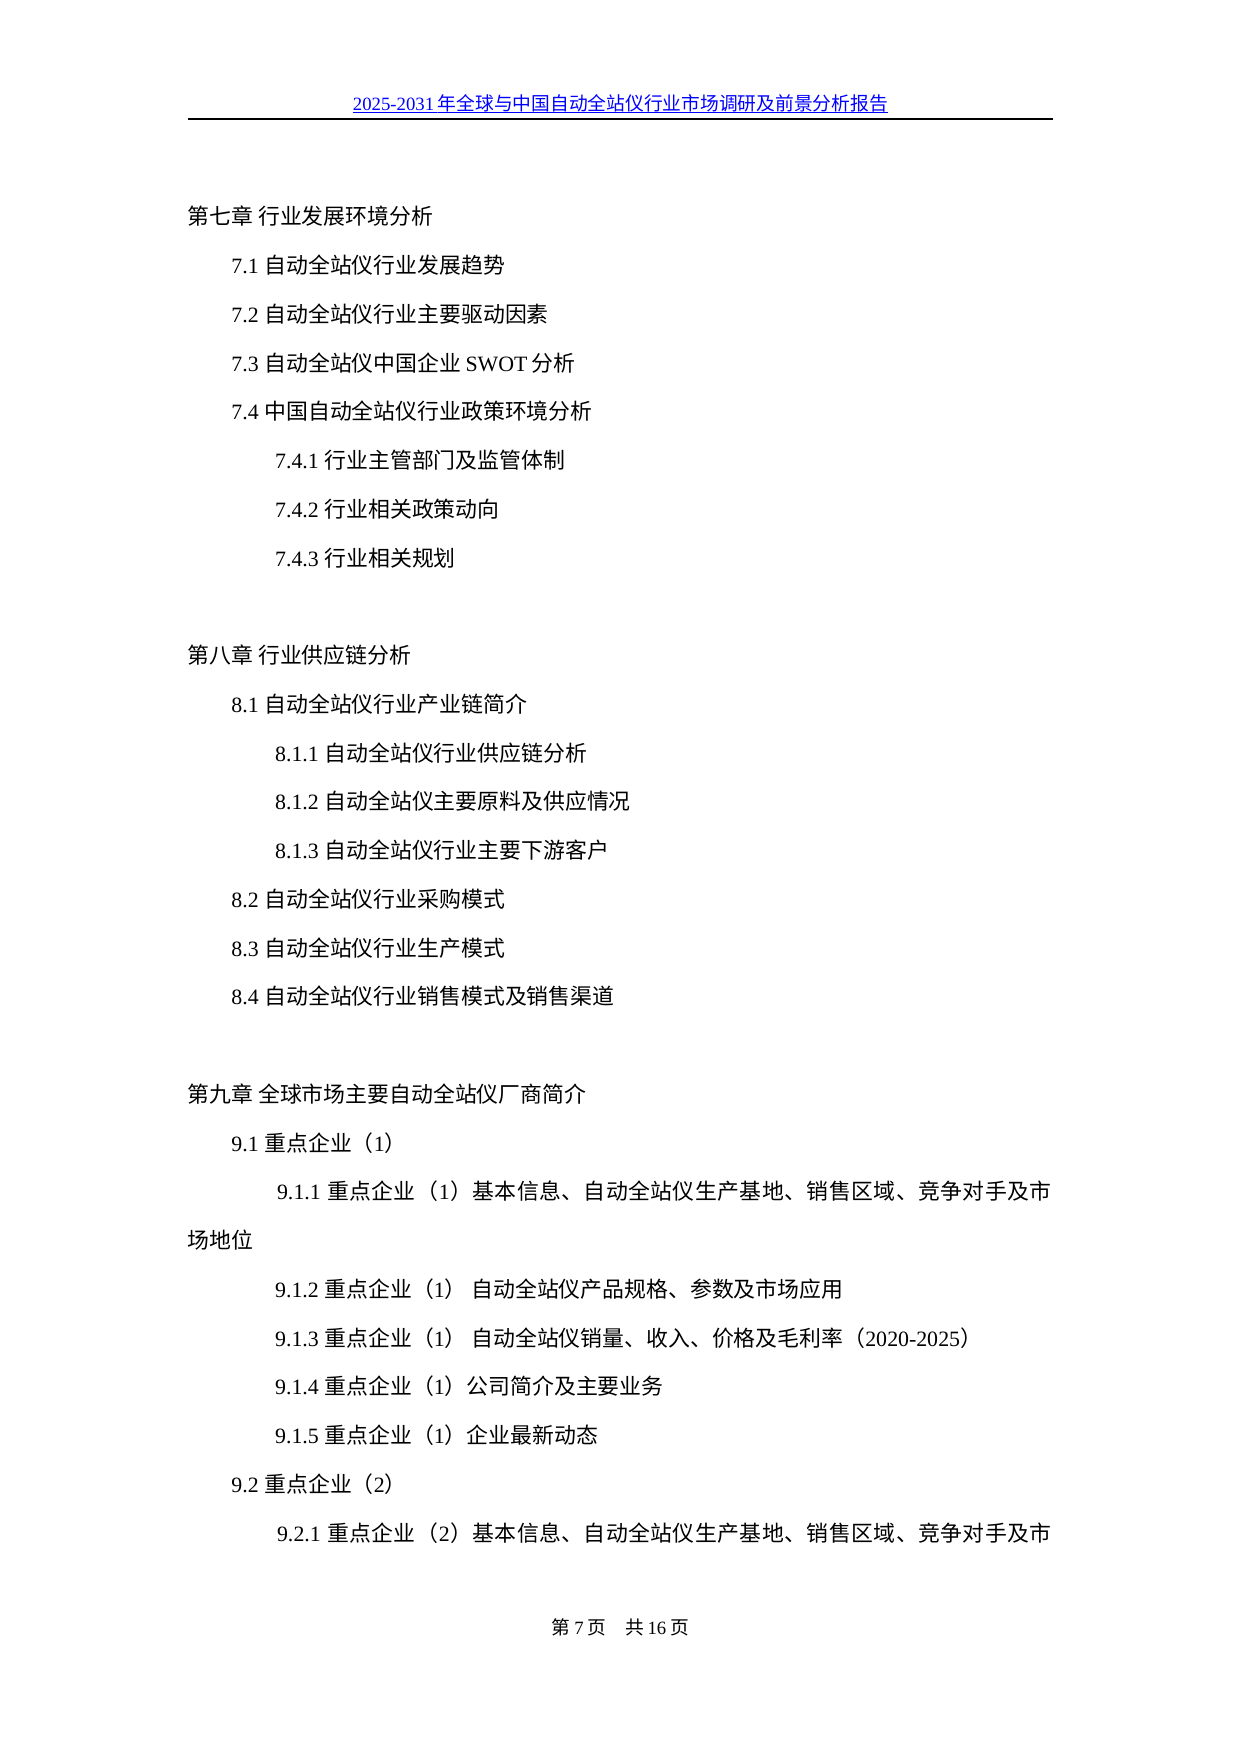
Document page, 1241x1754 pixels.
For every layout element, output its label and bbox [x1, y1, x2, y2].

text [187, 150, 1053, 1548]
